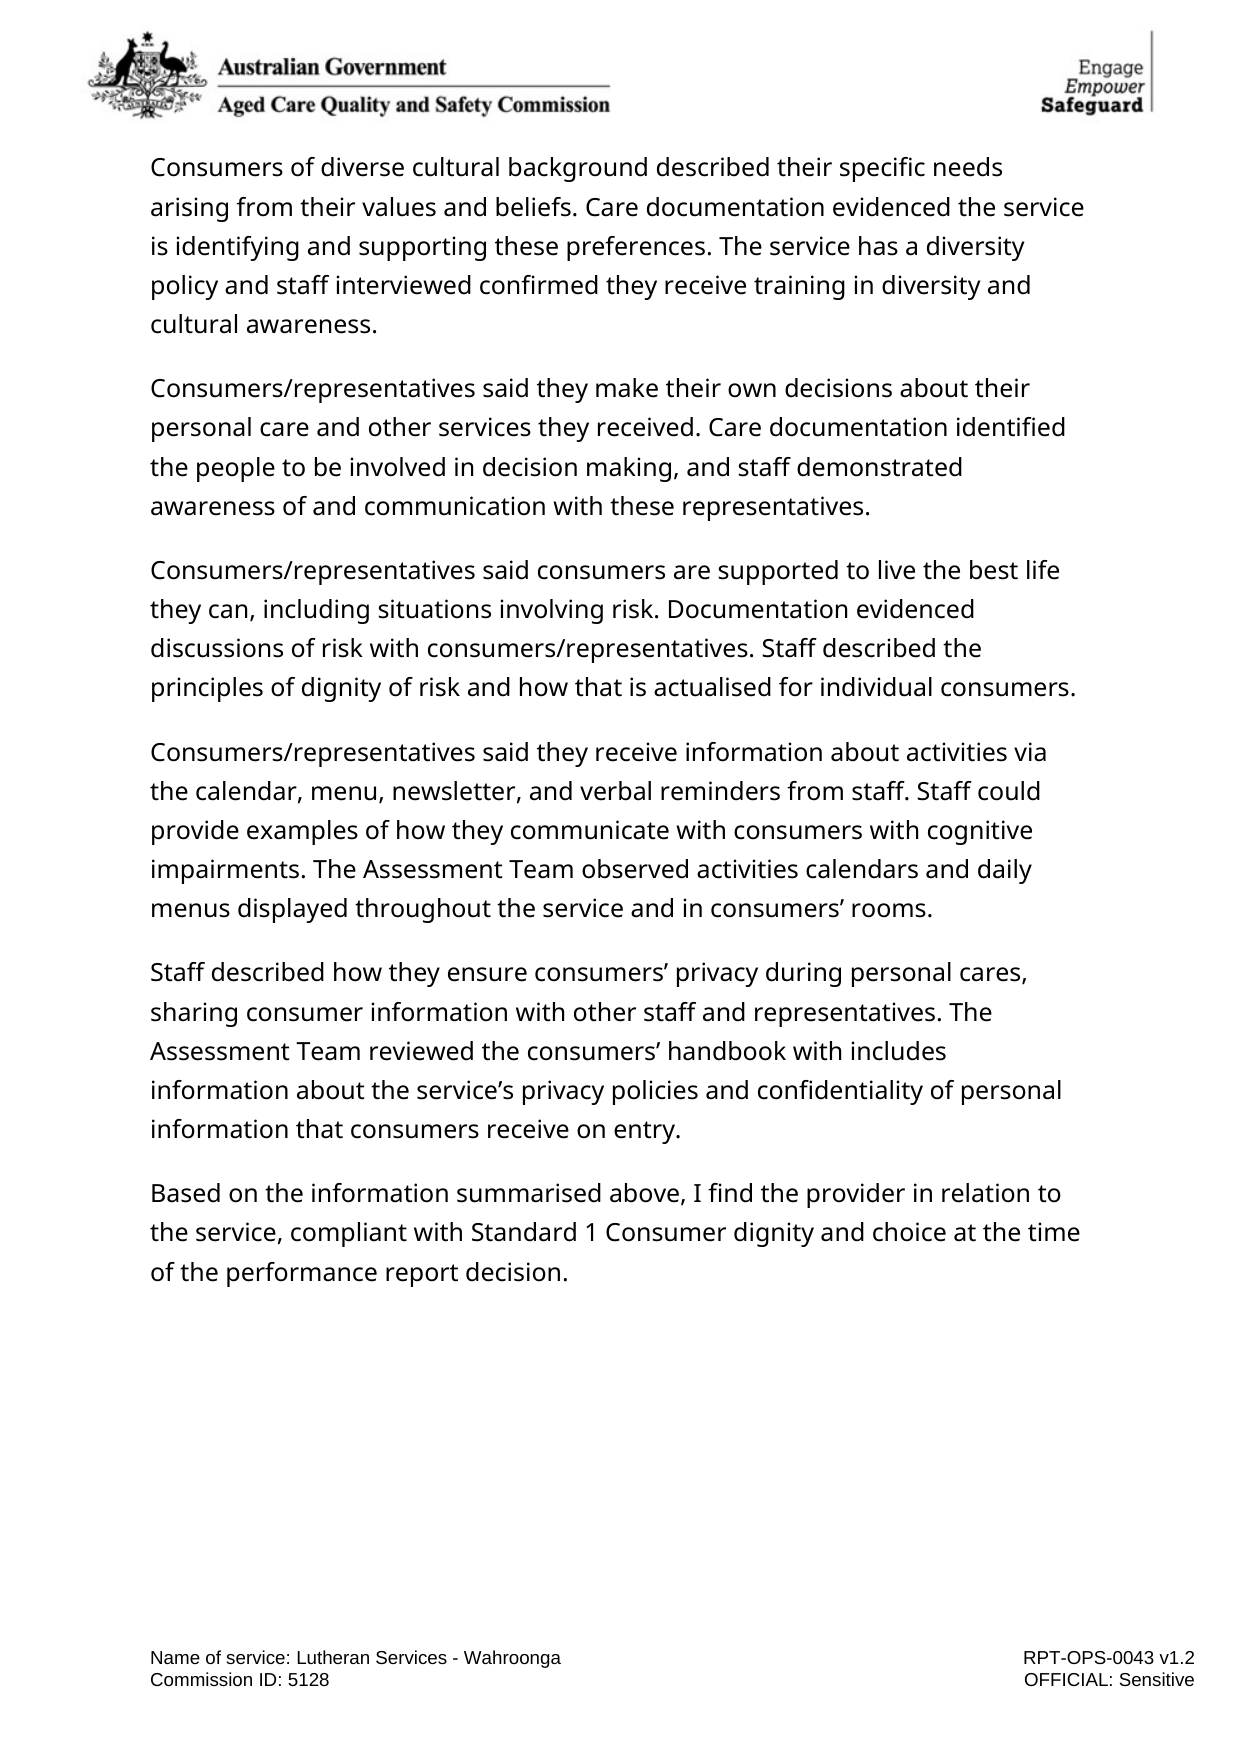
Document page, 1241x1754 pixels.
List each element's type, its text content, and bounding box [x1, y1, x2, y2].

text Staff described how they ensure consumers’ privacy during personal cares, sharing consumer information with other staff and representatives. The Assessment Team reviewed the consumers’ handbook with includes information about the service’s privacy policies and confidentiality of personal information that consumers receive on entry. [150, 955, 1090, 1146]
text Consumers/representatives said they receive information about activities via the calendar, menu, newsletter, and verbal reminders from staff. Staff could provide examples of how they communicate with consumers with cognitive impairments. The Assessment Team observed activities calendars and daily menus displayed throughout the service and in consumers’ rooms. [150, 734, 1090, 925]
text Consumers of diverse cultural background described their specific needs arising from their values and beliefs. Care documentation evidenced the service is identifying and supporting these preferences. The service has a diversity policy and staff interviewed confirmed they receive training in diversity and cultural awareness. [150, 150, 1090, 341]
picture [0, 23, 1241, 131]
text Consumers/representatives said they make their own decisions about their personal care and other services they received. Care documentation identified the people to be involved in decision making, and staff demonstrated awareness of and communication with these representatives. [150, 371, 1090, 522]
text Consumers/representatives said consumers are supported to live the best life they can, including situations involving risk. Documentation evidenced discussions of risk with consumers/representatives. Staff described the principles of dignity of risk and how that is actualised for individual consumers. [150, 552, 1090, 704]
text Based on the information summarised above, I find the provider in relation to the service, compliant with Standard 1 Consumer dignity and choice at the time of the performance report decision. [150, 1176, 1090, 1288]
